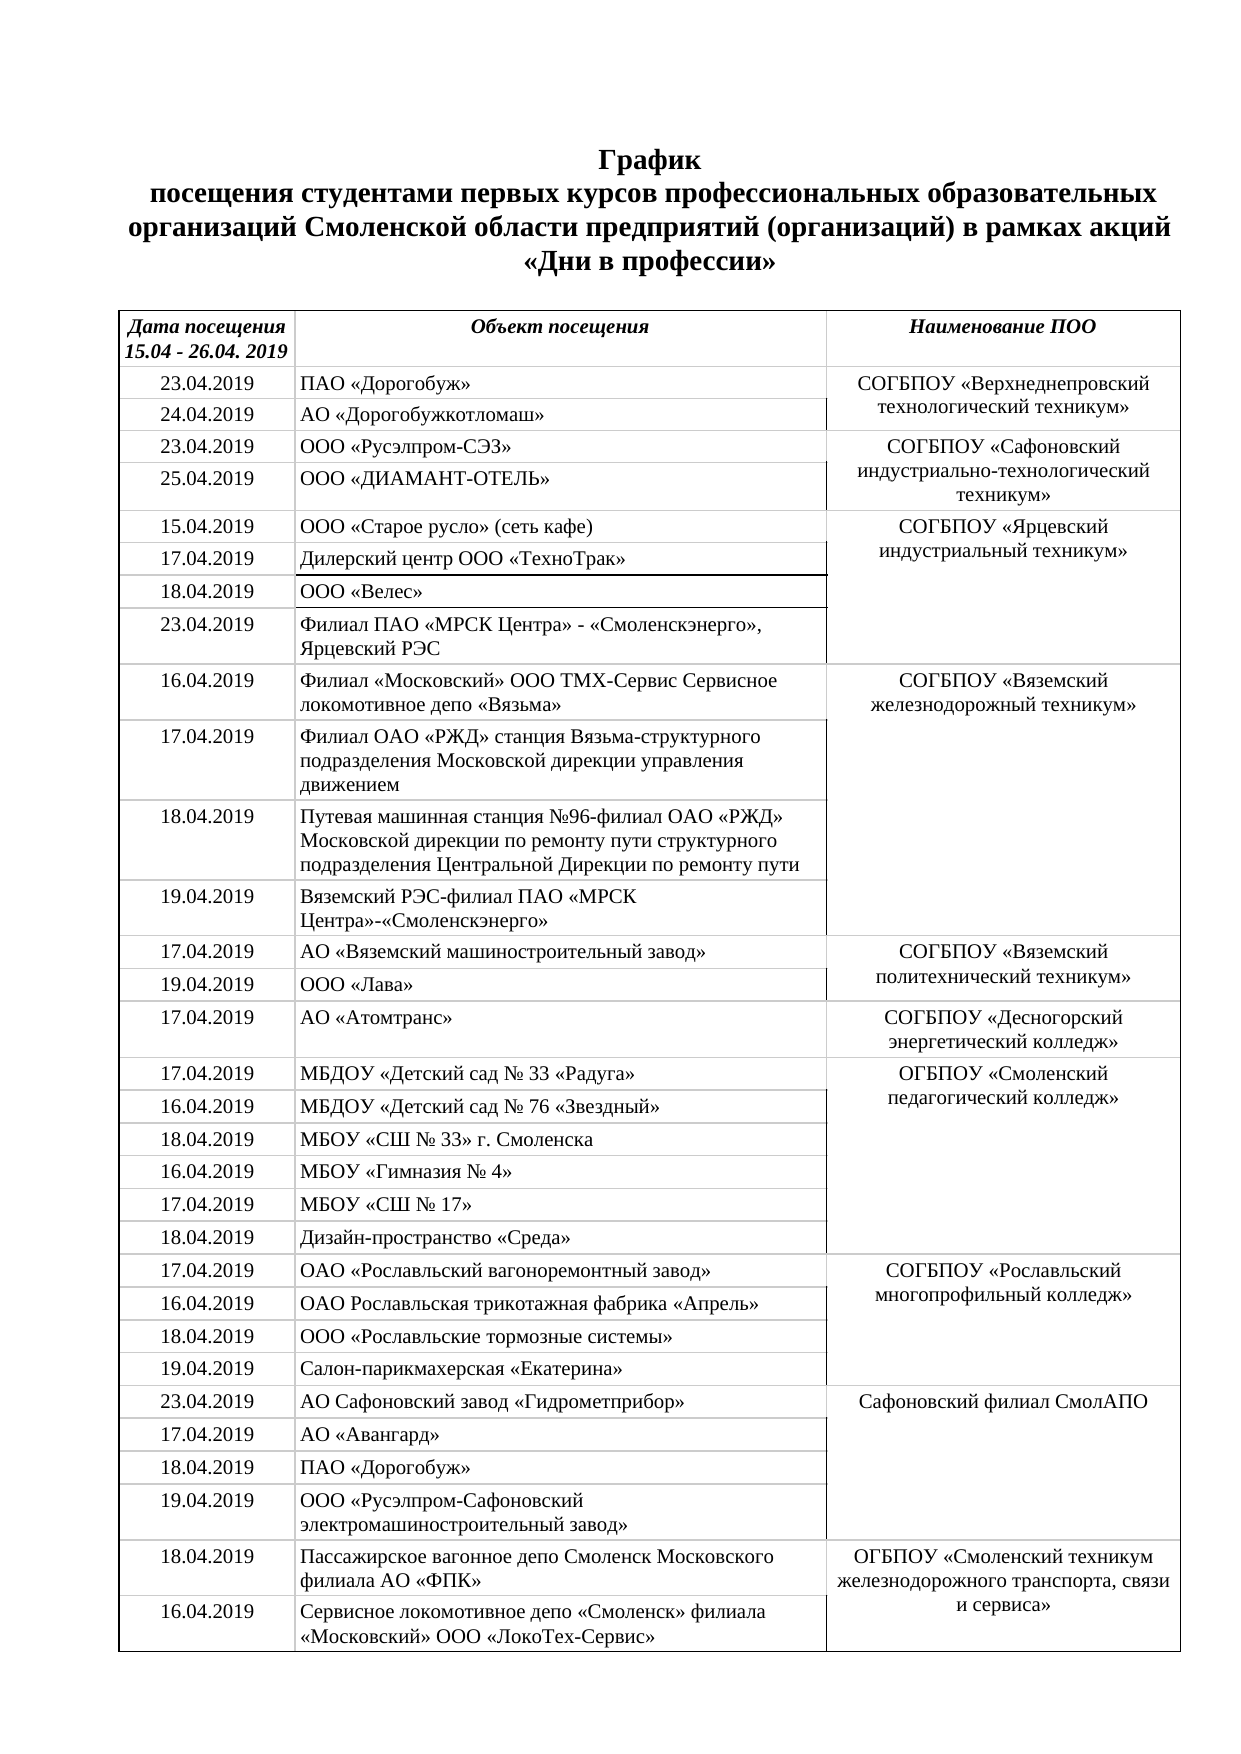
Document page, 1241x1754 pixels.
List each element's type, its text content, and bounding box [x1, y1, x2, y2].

table_cell ООО «Велес» [296, 576, 826, 607]
table_cell Дилерский центр ООО «ТехноТрак» [296, 543, 826, 574]
table_cell МБОУ «Гимназия № 4» [296, 1156, 826, 1188]
table_cell 25.04.2019 [120, 463, 294, 509]
table_cell АО «Атомтранс» [296, 1002, 826, 1056]
table_cell 17.04.2019 [120, 936, 294, 968]
table_cell 18.04.2019 [120, 801, 294, 879]
table_cell 23.04.2019 [120, 609, 294, 663]
table_cell 19.04.2019 [120, 969, 294, 1000]
table_cell 17.04.2019 [120, 543, 294, 574]
table_cell ООО «Лава» [296, 969, 826, 1000]
table_header Наименование ПОО [827, 311, 1180, 366]
table_cell 17.04.2019 [120, 721, 294, 799]
table_cell Салон-парикмахерская «Екатерина» [296, 1353, 826, 1384]
table_cell 16.04.2019 [120, 665, 294, 719]
table_cell Филиал «Московский» ООО ТМХ-Сервис Сервисное локомотивное депо «Вязьма» [296, 665, 826, 719]
table_cell ОАО «Рославльский вагоноремонтный завод» [296, 1255, 826, 1286]
table_cell МБДОУ «Детский сад № 76 «Звездный» [296, 1091, 826, 1122]
table_cell МБОУ «СШ № 17» [296, 1189, 826, 1220]
table_cell МБОУ «СШ № 33» г. Смоленска [296, 1124, 826, 1155]
table_cell АО «Вяземский машиностроительный завод» [296, 936, 826, 968]
table_cell 18.04.2019 [120, 1452, 294, 1483]
table_cell 16.04.2019 [120, 1596, 294, 1651]
table_cell СОГБПОУ «Сафоновский индустриально-технологический техникум» [827, 431, 1180, 509]
table_cell 24.04.2019 [120, 399, 294, 429]
table_cell СОГБПОУ «Вяземский железнодорожный техникум» [827, 665, 1180, 935]
text посещения студентами первых курсов профессиональных образовательных организаций Смоленской области предприятий (организаций) в рамках акций «Дни в профессии» [118, 176, 1181, 276]
table_cell 15.04.2019 [120, 511, 294, 541]
table_cell СОГБПОУ «Ярцевский индустриальный техникум» [827, 511, 1180, 663]
table_cell 23.04.2019 [120, 367, 294, 398]
table_cell 17.04.2019 [120, 1002, 294, 1056]
table_cell ООО «Рославльские тормозные системы» [296, 1321, 826, 1352]
table_cell 16.04.2019 [120, 1091, 294, 1122]
table_cell ООО «Русэлпром-Сафоновский электромашиностроительный завод» [296, 1485, 826, 1539]
table_cell ПАО «Дорогобуж» [296, 367, 826, 398]
text График [118, 118, 1181, 176]
table_cell СОГБПОУ «Рославльский многопрофильный колледж» [827, 1255, 1180, 1384]
table_cell ООО «ДИАМАНТ-ОТЕЛЬ» [296, 463, 826, 509]
table_header Дата посещения 15.04 - 26.04. 2019 [120, 311, 294, 366]
table_cell 18.04.2019 [120, 1124, 294, 1155]
table_cell ООО «Старое русло» (сеть кафе) [296, 511, 826, 541]
table_cell ОГБПОУ «Смоленский техникум железнодорожного транспорта, связи и сервиса» [827, 1541, 1180, 1651]
table_cell ООО «Русэлпром-СЭЗ» [296, 431, 826, 461]
table_cell СОГБПОУ «Вяземский политехнический техникум» [827, 936, 1180, 1000]
table_cell МБДОУ «Детский сад № 33 «Радуга» [296, 1058, 826, 1089]
table_cell 17.04.2019 [120, 1419, 294, 1450]
table_cell СОГБПОУ «Верхнеднепровский технологический техникум» [827, 367, 1180, 429]
table_cell 17.04.2019 [120, 1189, 294, 1220]
table_cell 19.04.2019 [120, 881, 294, 935]
table_cell СОГБПОУ «Десногорский энергетический колледж» [827, 1002, 1180, 1056]
table_cell 23.04.2019 [120, 1386, 294, 1417]
table_cell Путевая машинная станция №96-филиал ОАО «РЖД» Московской дирекции по ремонту пути структурного подразделения Центральной Дирекции по ремонту пути [296, 801, 826, 879]
table_cell 18.04.2019 [120, 576, 294, 607]
table_cell 17.04.2019 [120, 1058, 294, 1089]
table_cell Дизайн-пространство «Среда» [296, 1222, 826, 1253]
table_cell АО Сафоновский завод «Гидрометприбор» [296, 1386, 826, 1417]
table_cell 17.04.2019 [120, 1255, 294, 1286]
table_cell 23.04.2019 [120, 431, 294, 461]
table_cell 16.04.2019 [120, 1288, 294, 1319]
table_cell Сервисное локомотивное депо «Смоленск» филиала «Московский» ООО «ЛокоТех-Сервис» [296, 1596, 826, 1651]
table_cell АО «Дорогобужкотломаш» [296, 399, 826, 429]
table_cell ПАО «Дорогобуж» [296, 1452, 826, 1483]
table_cell АО «Авангард» [296, 1419, 826, 1450]
table_cell 18.04.2019 [120, 1541, 294, 1595]
table_cell Пассажирское вагонное депо Смоленск Московского филиала АО «ФПК» [296, 1541, 826, 1595]
table_cell Сафоновский филиал СмолАПО [827, 1386, 1180, 1539]
table_cell Филиал ПАО «МРСК Центра» - «Смоленскэнерго», Ярцевский РЭС [296, 608, 826, 663]
table_cell ОГБПОУ «Смоленский педагогический колледж» [827, 1058, 1180, 1253]
table_cell Вяземский РЭС-филиал ПАО «МРСК Центра»-«Смоленскэнерго» [296, 881, 826, 935]
table_cell 19.04.2019 [120, 1353, 294, 1384]
table_cell 18.04.2019 [120, 1321, 294, 1352]
table_cell 16.04.2019 [120, 1156, 294, 1188]
table_cell 19.04.2019 [120, 1485, 294, 1539]
table_cell ОАО Рославльская трикотажная фабрика «Апрель» [296, 1288, 826, 1319]
table_cell Филиал ОАО «РЖД» станция Вязьма-структурного подразделения Московской дирекции управления движением [296, 721, 826, 799]
table_cell 18.04.2019 [120, 1222, 294, 1253]
table_header Объект посещения [296, 311, 826, 366]
